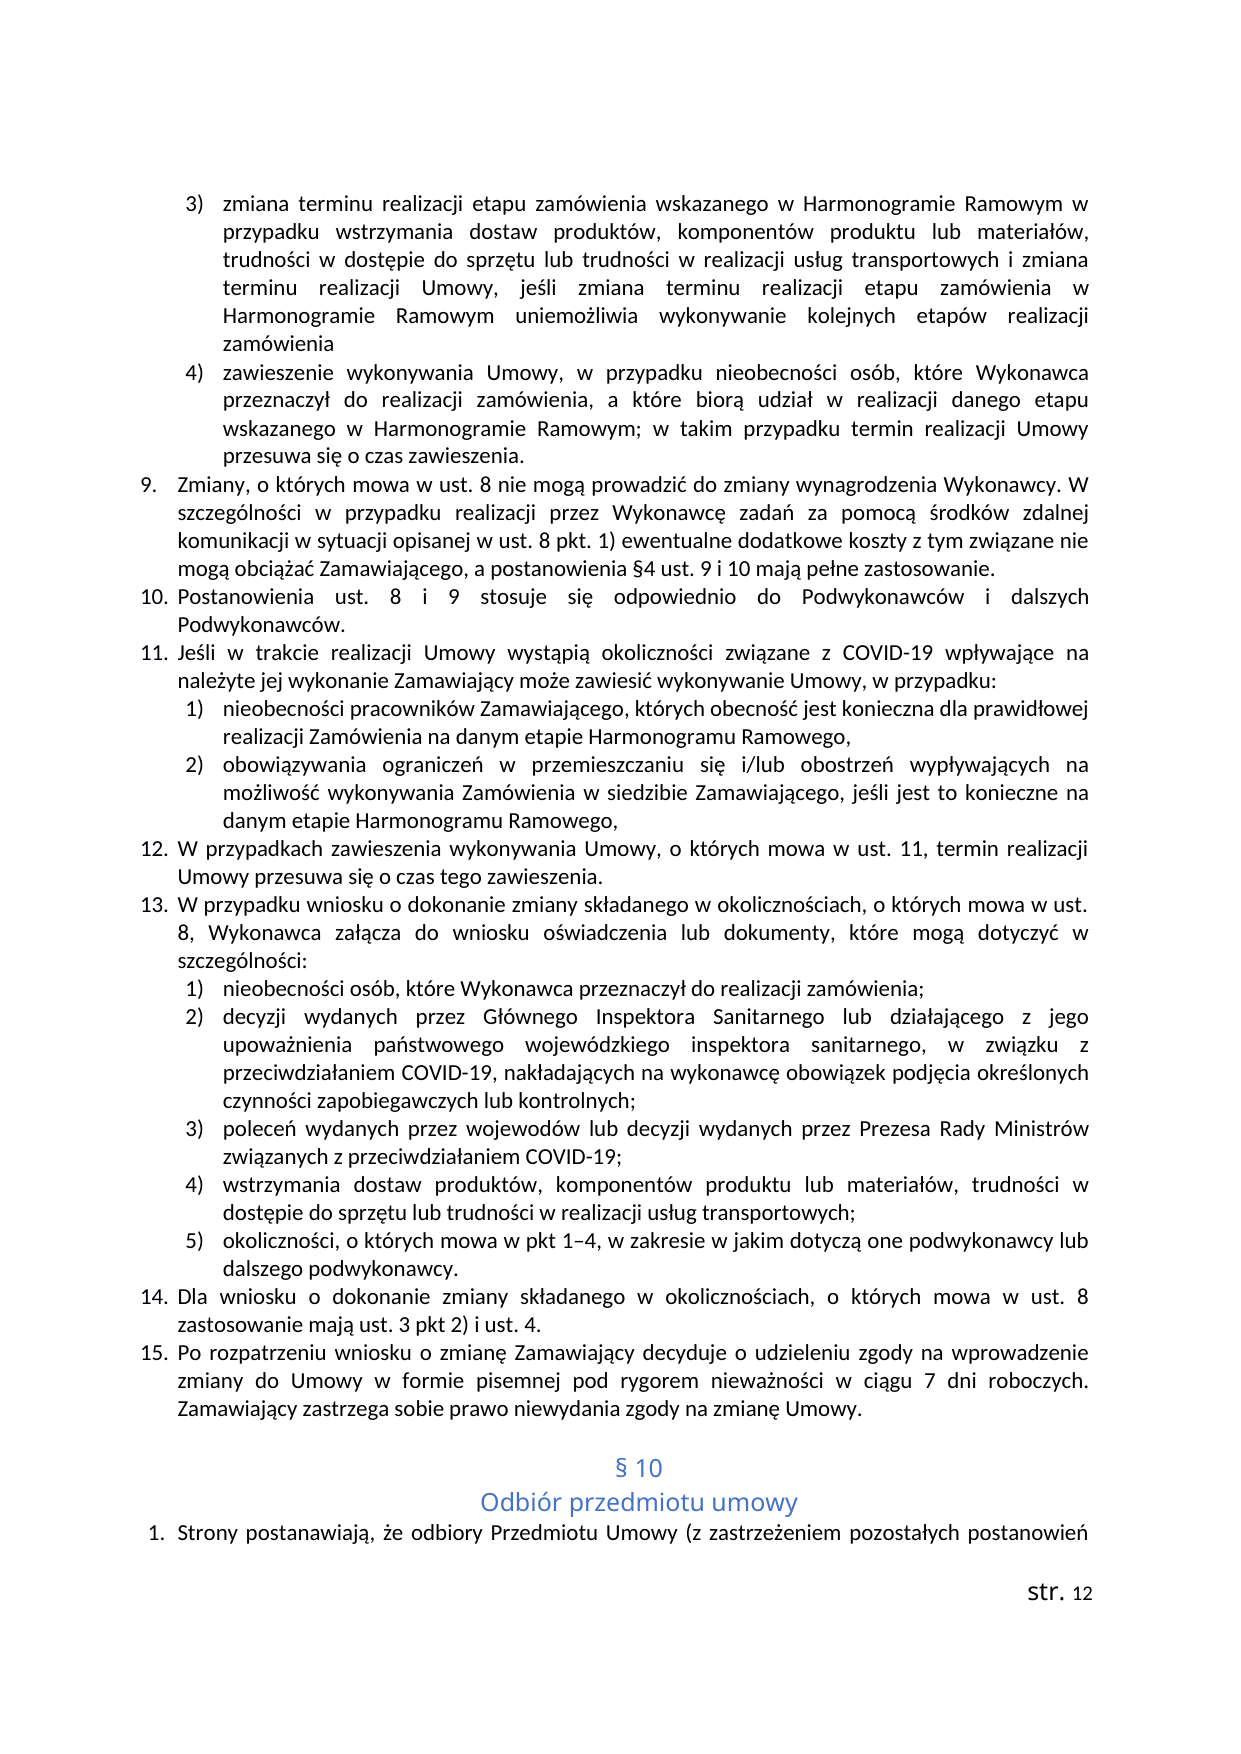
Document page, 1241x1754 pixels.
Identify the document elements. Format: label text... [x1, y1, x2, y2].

list Jeśli w trakcie realizacji Umowy wystąpią okoliczności związane z COVID-19 wpływające na należyte jej wykonanie Zamawiający może zawiesić wykonywanie Umowy, w przypadku: [140, 638, 1090, 694]
list nieobecności pracowników Zamawiającego, których obecność jest konieczna dla prawidłowej realizacji Zamówienia na danym etapie Harmonogramu Ramowego, [185, 694, 1090, 750]
list Zmiany, o których mowa w ust. 8 nie mogą prowadzić do zmiany wynagrodzenia Wykonawcy. W szczególności w przypadku realizacji przez Wykonawcę zadań za pomocą środków zdalnej komunikacji w sytuacji opisanej w ust. 8 pkt. 1) ewentualne dodatkowe koszty z tym związane nie mogą obciążać Zamawiającego, a postanowienia §4 ust. 9 i 10 mają pełne zastosowanie. [140, 470, 1090, 582]
list okoliczności, o których mowa w pkt 1–4, w zakresie w jakim dotyczą one podwykonawcy lub dalszego podwykonawcy. [185, 1226, 1090, 1282]
list nieobecności osób, które Wykonawca przeznaczył do realizacji zamówienia; [185, 974, 1090, 1002]
list decyzji wydanych przez Głównego Inspektora Sanitarnego lub działającego z jego upoważnienia państwowego wojewódzkiego inspektora sanitarnego, w związku z przeciwdziałaniem COVID-19, nakładających na wykonawcę obowiązek podjęcia określonych czynności zapobiegawczych lub kontrolnych; [185, 1002, 1090, 1114]
list obowiązywania ograniczeń w przemieszczaniu się i/lub obostrzeń wypływających na możliwość wykonywania Zamówienia w siedzibie Zamawiającego, jeśli jest to konieczne na danym etapie Harmonogramu Ramowego, [185, 750, 1090, 834]
list Dla wniosku o dokonanie zmiany składanego w okolicznościach, o których mowa w ust. 8 zastosowanie mają ust. 3 pkt 2) i ust. 4. [140, 1282, 1090, 1338]
list Po rozpatrzeniu wniosku o zmianę Zamawiający decyduje o udzieleniu zgody na wprowadzenie zmiany do Umowy w formie pisemnej pod rygorem nieważności w ciągu 7 dni roboczych. Zamawiający zastrzega sobie prawo niewydania zgody na zmianę Umowy. [140, 1338, 1090, 1422]
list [148, 1518, 1090, 1547]
subtitle § 10 Odbiór przedmiotu umowy [185, 1450, 1093, 1518]
list Postanowienia ust. 8 i 9 stosuje się odpowiednio do Podwykonawców i dalszych Podwykonawców. [140, 582, 1090, 638]
list W przypadku wniosku o dokonanie zmiany składanego w okolicznościach, o których mowa w ust. 8, Wykonawca załącza do wniosku oświadczenia lub dokumenty, które mogą dotyczyć w szczególności: [140, 890, 1090, 974]
list W przypadkach zawieszenia wykonywania Umowy, o których mowa w ust. 11, termin realizacji Umowy przesuwa się o czas tego zawieszenia. [140, 834, 1090, 890]
list zmiana terminu realizacji etapu zamówienia wskazanego w Harmonogramie Ramowym w przypadku wstrzymania dostaw produktów, komponentów produktu lub materiałów, trudności w dostępie do sprzętu lub trudności w realizacji usług transportowych i zmiana terminu realizacji Umowy, jeśli zmiana terminu realizacji etapu zamówienia w Harmonogramie Ramowym uniemożliwia wykonywanie kolejnych etapów realizacji zamówienia [185, 189, 1090, 358]
list poleceń wydanych przez wojewodów lub decyzji wydanych przez Prezesa Rady Ministrów związanych z przeciwdziałaniem COVID-19; [185, 1114, 1090, 1170]
list wstrzymania dostaw produktów, komponentów produktu lub materiałów, trudności w dostępie do sprzętu lub trudności w realizacji usług transportowych; [185, 1170, 1090, 1226]
list zawieszenie wykonywania Umowy, w przypadku nieobecności osób, które Wykonawca przeznaczył do realizacji zamówienia, a które biorą udział w realizacji danego etapu wskazanego w Harmonogramie Ramowym; w takim przypadku termin realizacji Umowy przesuwa się o czas zawieszenia. [185, 358, 1090, 470]
